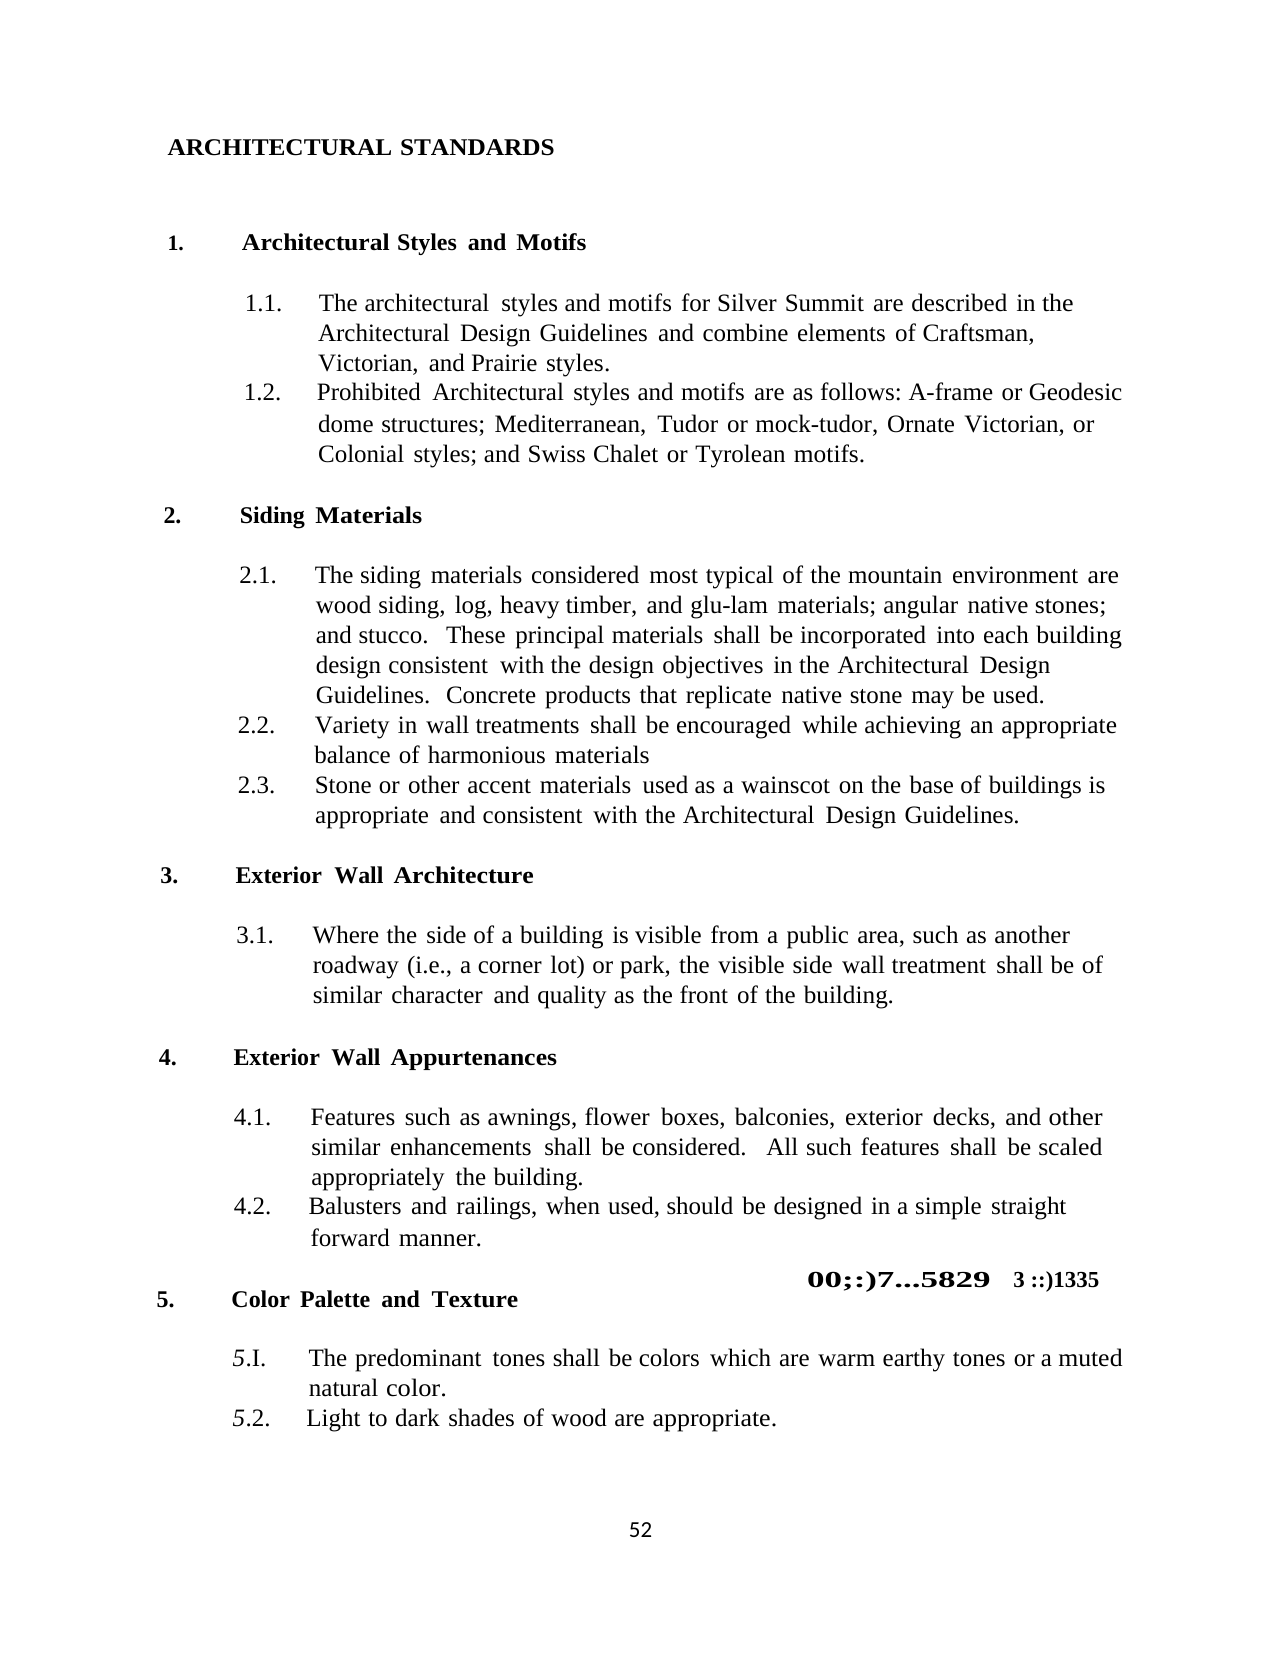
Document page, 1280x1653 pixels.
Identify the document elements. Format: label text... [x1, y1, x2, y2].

text 1.1. The architectural styles and motifs for Silver Summit are described in the Architectural Design Guidelines and combine elements of Craftsman, Victorian, and Prairie styles. [244, 288, 1082, 377]
text 2. Siding Materials [163, 501, 1137, 528]
text 5.I. The predominant tones shall be colors which are warm earthy tones or a muted natural color. [232, 1343, 1130, 1402]
text ARCHITECTURAL STANDARDS [167, 133, 1137, 160]
text 5.2. Light to dark shades of wood are appropriate. [232, 1403, 1137, 1432]
text 5. Color Palette and Texture [156, 1284, 527, 1311]
text 4.1. Features such as awnings, flower boxes, balconies, exterior decks, and other similar enhancements shall be considered. All such features shall be scaled appropriately the building. [234, 1102, 1103, 1191]
text forward manner. [310, 1222, 1137, 1251]
text balance of harmonious materials [314, 740, 1137, 769]
text Colonial styles; and Swiss Chalet or Tyrolean motifs. [318, 439, 1137, 468]
text 00;:)7...5829 3 ::)1335 [807, 1266, 1137, 1292]
text 1.2. Prohibited Architectural styles and motifs are as follows: A-frame or Geodesic [244, 378, 1137, 406]
text 1. Architectural Styles and Motifs [167, 228, 1137, 256]
text 2.2. Variety in wall treatments shall be encouraged while achieving an appropriate [238, 711, 1137, 739]
text 2.1. The siding materials considered most typical of the mountain environment are wood siding, log, heavy timber, and glu-lam materials; angular native stones; and stucco. These principal materials shall be incorporated into each building design consistent with the design objectives in the Architectural Design Guidelines. Concrete products that replicate native stone may be used. [239, 560, 1129, 709]
text dome structures; Mediterranean, Tudor or mock-tudor, Ornate Victorian, or [318, 409, 1137, 438]
text 3. Exterior Wall Architecture [160, 861, 1137, 888]
text 2.3. Stone or other accent materials used as a wainscot on the base of buildings is appropriate and consistent with the Architectural Design Guidelines. [238, 770, 1114, 829]
text 3.1. Where the side of a building is visible from a public area, such as another roadway (i.e., a corner lot) or park, the visible side wall treatment shall be of similar character and quality as the front of the building. [236, 921, 1111, 1009]
text 4.2. Balusters and railings, when used, should be designed in a simple straight­ [234, 1192, 1137, 1220]
text 4. Exterior Wall Appurtenances [159, 1043, 1137, 1070]
